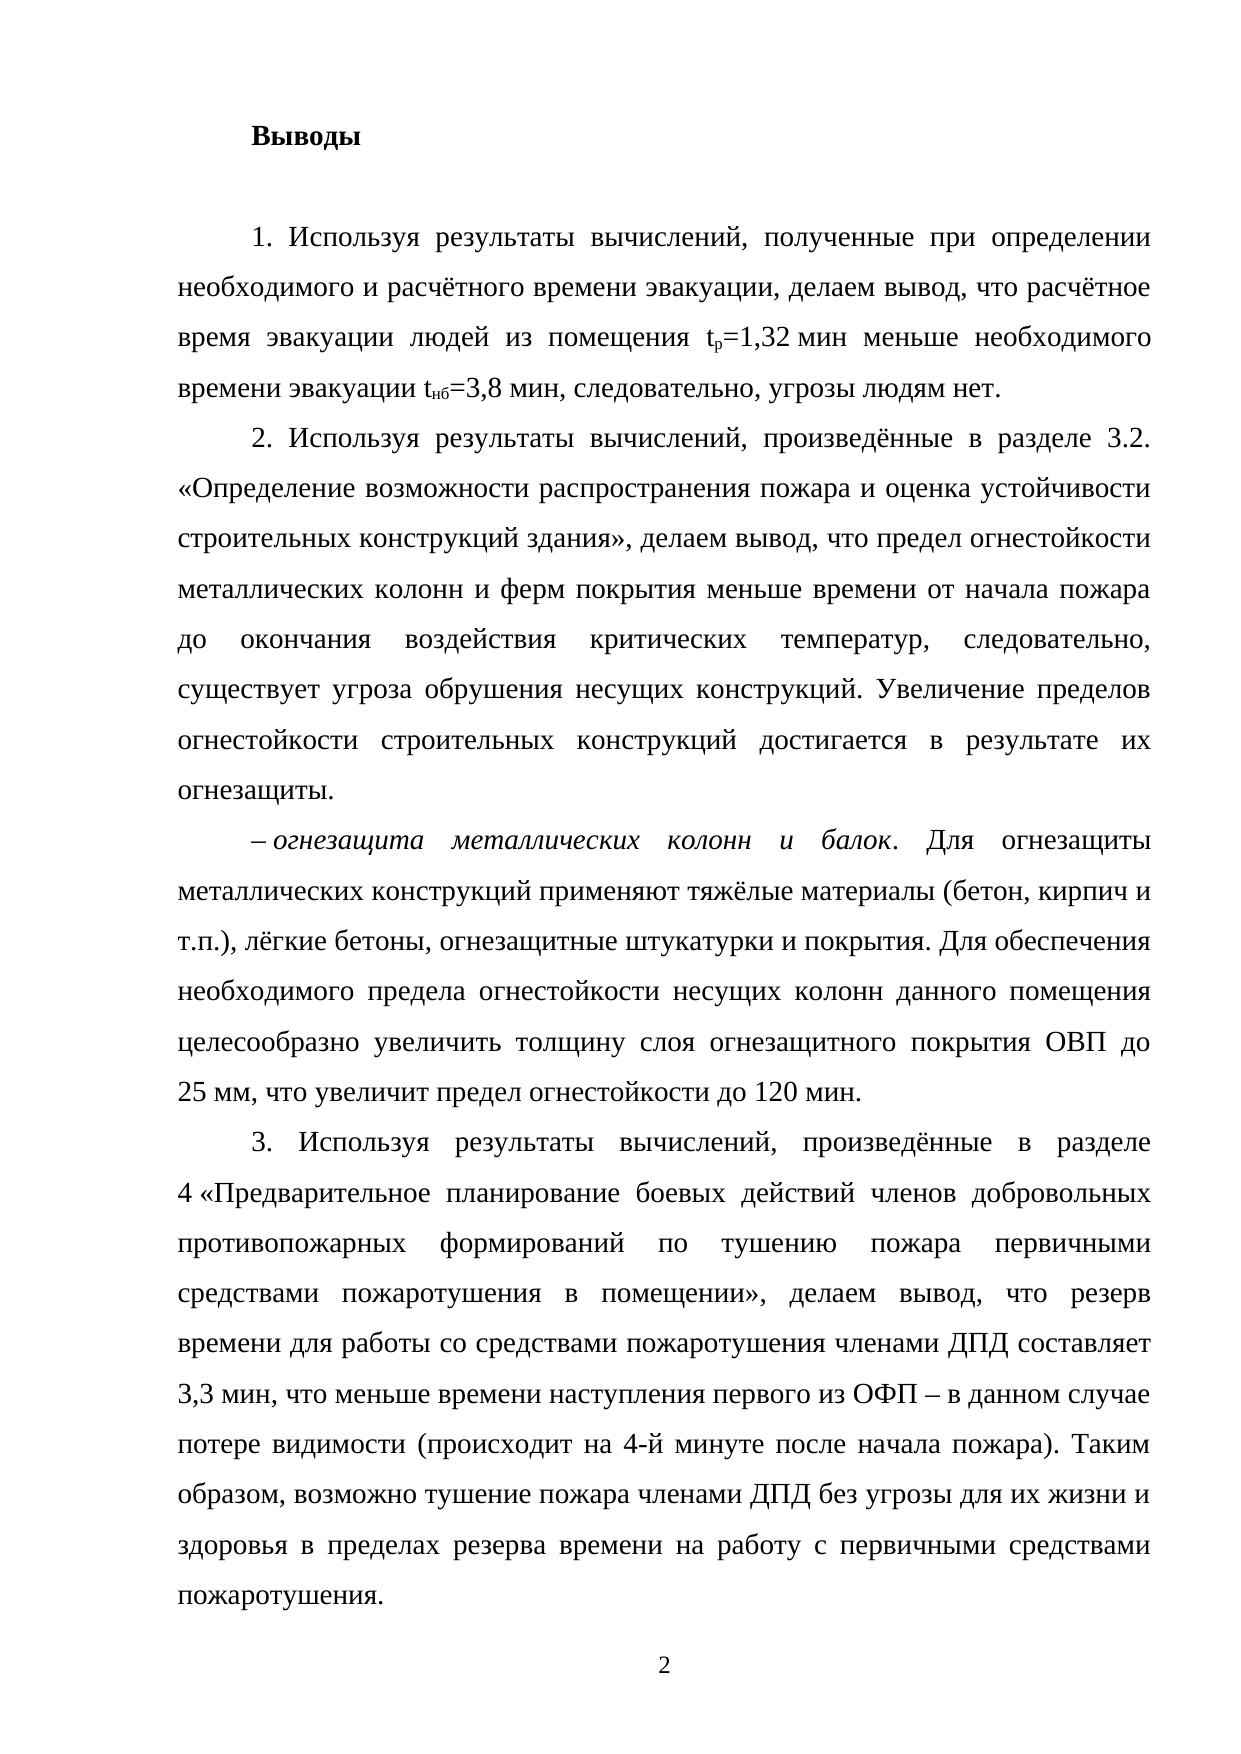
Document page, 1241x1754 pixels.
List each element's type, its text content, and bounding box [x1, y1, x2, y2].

text Выводы [177, 118, 1152, 152]
text 3. Используя результаты вычислений, произведённые в разделе 4 «Предварительное планирование боевых действий членов добровольных противопожарных формирований по тушению пожара первичными средствами пожаротушения в помещении», делаем вывод, что резерв времени для работы со средствами пожаротушения членами ДПД составляет 3,3 мин, что меньше времени наступления первого из ОФП – в данном случае потере видимости (происходит на 4-й минуте после начала пожара). Таким образом, возможно тушение пожара членами ДПД без угрозы для их жизни и здоровья в пределах резерва времени на работу с первичными средствами пожаротушения. [177, 1124, 1152, 1611]
text 2. Используя результаты вычислений, произведённые в разделе 3.2. «Определение возможности распространения пожара и оценка устойчивости строительных конструкций здания», делаем вывод, что предел огнестойкости металлических колонн и ферм покрытия меньше времени от начала пожара до окончания воздействия критических температур, следовательно, существует угроза обрушения несущих конструкций. Увеличение пределов огнестойкости строительных конструкций достигается в результате их огнезащиты. [177, 420, 1152, 806]
text – огнезащита металлических колонн и балок. Для огнезащиты металлических конструкций применяют тяжёлые материалы (бетон, кирпич и т.п.), лёгкие бетоны, огнезащитные штукатурки и покрытия. Для обеспечения необходимого предела огнестойкости несущих колонн данного помещения целесообразно увеличить толщину слоя огнезащитного покрытия ОВП до 25 мм, что увеличит предел огнестойкости до 120 мин. [177, 822, 1152, 1108]
text 1. Используя результаты вычислений, полученные при определении необходимого и расчётного времени эвакуации, делаем вывод, что расчётное время эвакуации людей из помещения tр=1,32 мин меньше необходимого времени эвакуации tнб=3,8 мин, следовательно, угрозы людям нет. [177, 219, 1152, 403]
